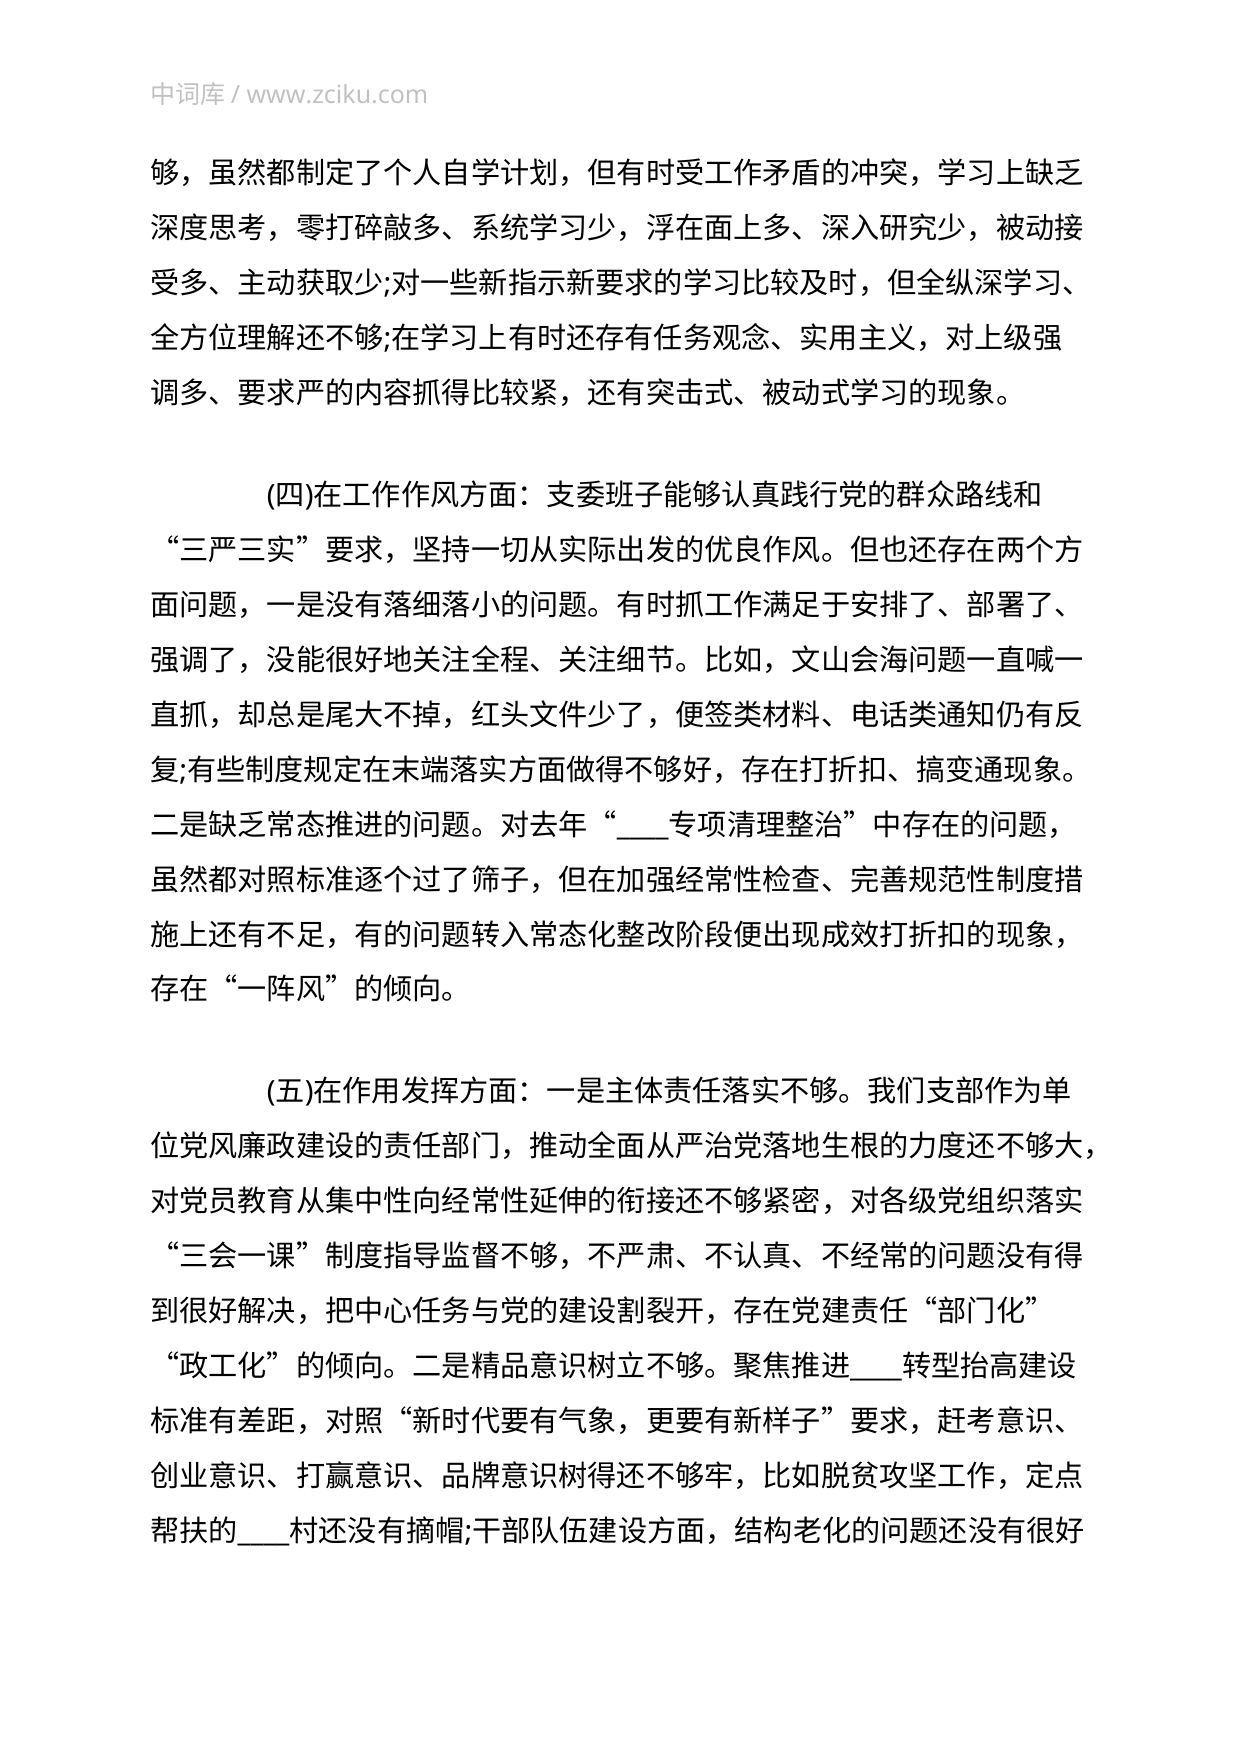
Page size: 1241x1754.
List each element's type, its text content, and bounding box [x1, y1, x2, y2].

text (四)在工作作风方面：支委班子能够认真践行党的群众路线和“三严三实”要求，坚持一切从实际出发的优良作风。但也还存在两个方面问题，一是没有落细落小的问题。有时抓工作满足于安排了、部署了、强调了，没能很好地关注全程、关注细节。比如，文山会海问题一直喊一直抓，却总是尾大不掉，红头文件少了，便签类材料、电话类通知仍有反复;有些制度规定在末端落实方面做得不够好，存在打折扣、搞变通现象。二是缺乏常态推进的问题。对去年“____专项清理整治”中存在的问题，虽然都对照标准逐个过了筛子，但在加强经常性检查、完善规范性制度措施上还有不足，有的问题转入常态化整改阶段便出现成效打折扣的现象，存在“一阵风”的倾向。 [150, 472, 1090, 1008]
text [150, 1068, 1090, 1549]
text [150, 150, 1090, 412]
